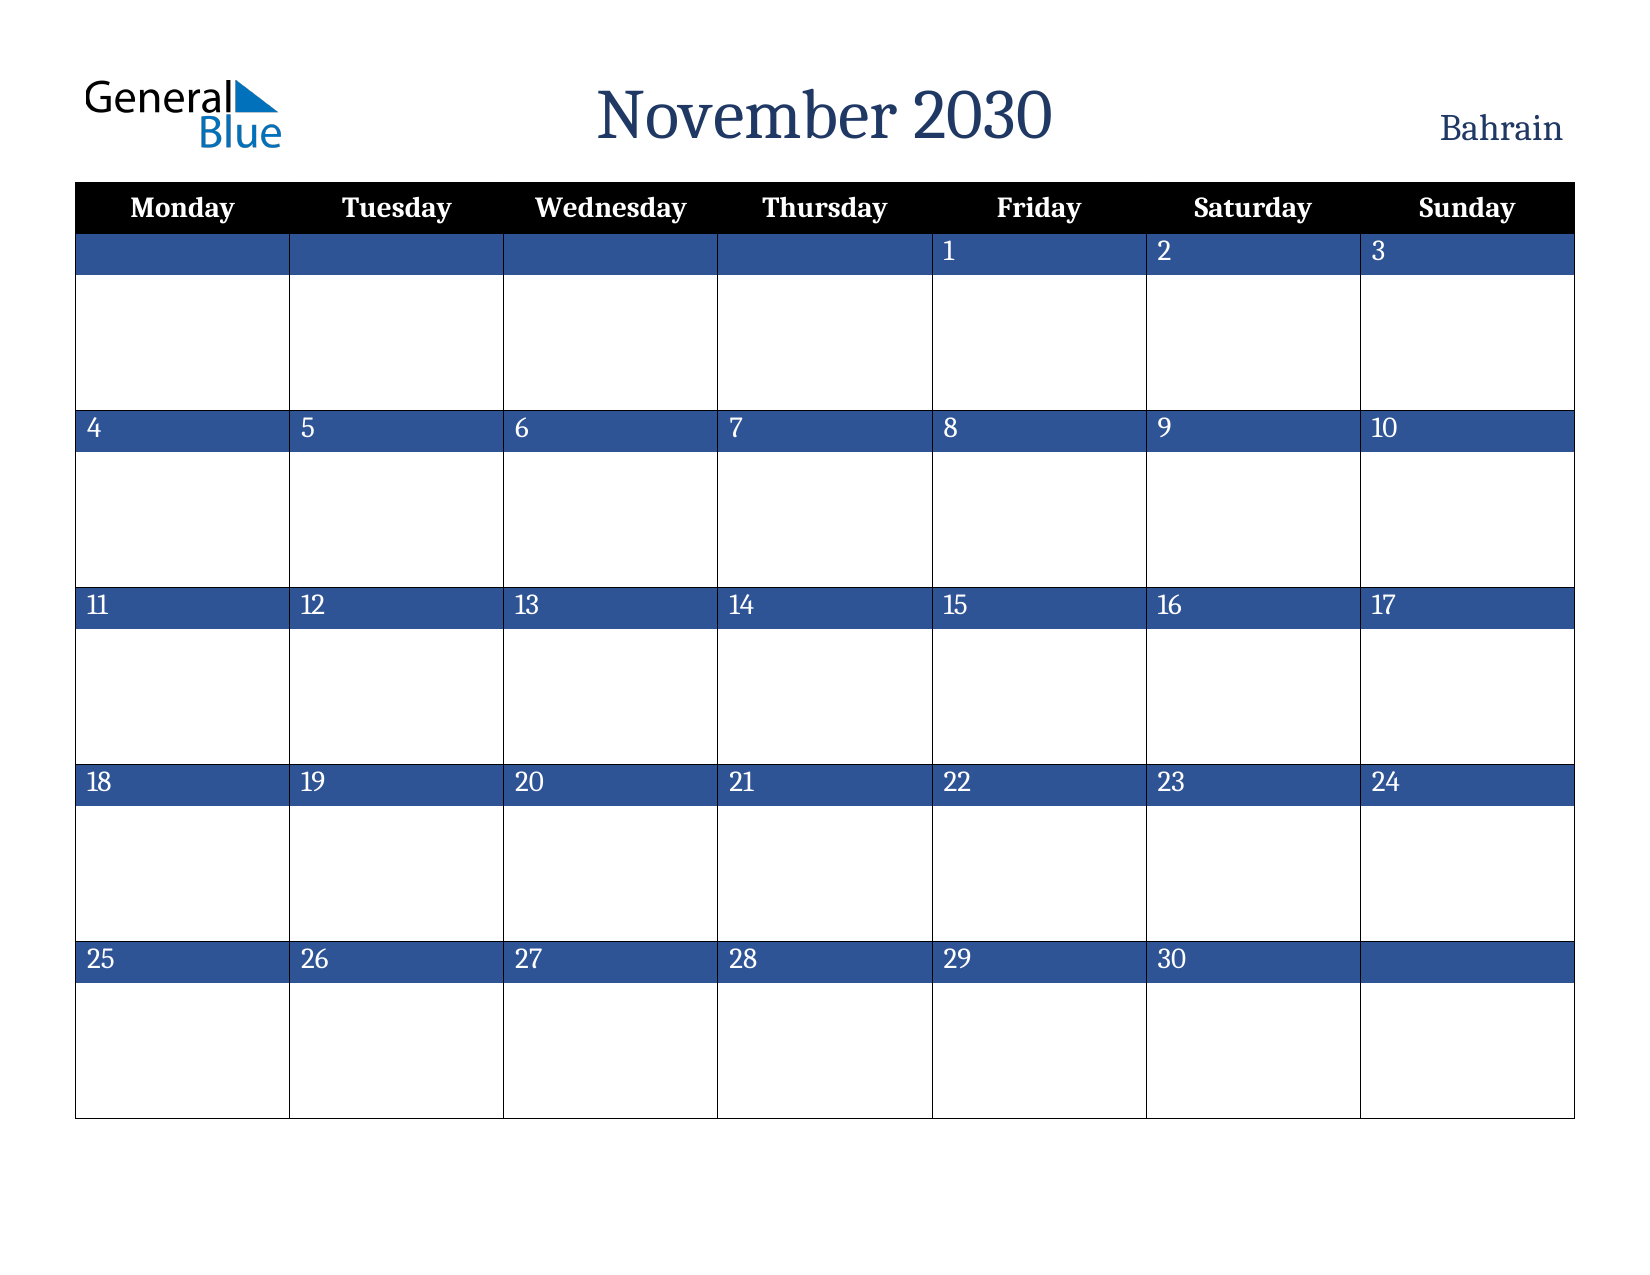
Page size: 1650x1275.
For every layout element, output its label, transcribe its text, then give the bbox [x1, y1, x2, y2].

table_cell [290, 275, 503, 410]
table_cell 28 [718, 942, 932, 983]
table_cell 3 [1361, 234, 1574, 275]
table_cell [1147, 806, 1360, 941]
table_cell 13 [504, 588, 717, 629]
table_cell [1361, 452, 1574, 587]
table_cell [290, 452, 503, 587]
table_cell 1 [933, 234, 1146, 275]
table_cell 25 [76, 942, 289, 983]
table_cell [504, 452, 717, 587]
table_cell 30 [1147, 942, 1360, 983]
table_cell [1147, 275, 1360, 410]
table_cell [933, 629, 1146, 764]
table_header [76, 75, 503, 182]
table_cell [718, 275, 932, 410]
table_cell [76, 983, 289, 1118]
table_cell 20 [504, 765, 717, 806]
table_cell 17 [1361, 588, 1574, 629]
table_cell Sunday [1361, 183, 1574, 233]
table_cell [504, 275, 717, 410]
table_cell 12 [290, 588, 503, 629]
table_cell [290, 983, 503, 1118]
table_cell 11 [76, 588, 289, 629]
table_cell 2 [1147, 234, 1360, 275]
table_cell 29 [933, 942, 1146, 983]
table_cell 5 [290, 411, 503, 452]
table_cell 4 [76, 411, 289, 452]
table_cell 16 [1147, 588, 1360, 629]
table_cell [504, 806, 717, 941]
table_cell [504, 983, 717, 1118]
table_cell Monday [76, 183, 289, 233]
table_cell [1361, 942, 1574, 983]
table_cell [76, 275, 289, 410]
picture [86, 80, 281, 148]
table_cell [76, 629, 289, 764]
table_cell [76, 806, 289, 941]
table_cell Tuesday [290, 183, 503, 233]
table_cell Wednesday [504, 183, 717, 233]
table_cell 19 [290, 765, 503, 806]
table_cell [290, 234, 503, 275]
table_cell [1147, 452, 1360, 587]
table_cell [504, 629, 717, 764]
table_cell 26 [290, 942, 503, 983]
table_cell [718, 234, 932, 275]
table_cell [1361, 983, 1574, 1118]
table_cell 15 [933, 588, 1146, 629]
table_cell [76, 234, 289, 275]
table_cell 14 [718, 588, 932, 629]
table_header November 2030 [504, 75, 1146, 182]
table_cell 7 [718, 411, 932, 452]
table_cell [504, 234, 717, 275]
table_cell Thursday [718, 183, 932, 233]
table_cell [1147, 983, 1360, 1118]
table_cell [718, 806, 932, 941]
table_cell [933, 806, 1146, 941]
table_cell [933, 275, 1146, 410]
table_cell [1361, 275, 1574, 410]
table_cell 10 [1361, 411, 1574, 452]
table_cell 24 [1361, 765, 1574, 806]
table_cell 21 [718, 765, 932, 806]
table_cell 23 [1147, 765, 1360, 806]
table_cell 8 [933, 411, 1146, 452]
table_cell [933, 983, 1146, 1118]
table_cell [290, 806, 503, 941]
table_cell [1361, 806, 1574, 941]
table_cell Saturday [1147, 183, 1360, 233]
table_cell [290, 629, 503, 764]
table_header Bahrain [1146, 75, 1574, 182]
table_cell 6 [504, 411, 717, 452]
table_cell [76, 452, 289, 587]
table_cell [718, 629, 932, 764]
table_cell [718, 983, 932, 1118]
table_cell [1361, 629, 1574, 764]
table_cell 22 [933, 765, 1146, 806]
table_cell Friday [933, 183, 1146, 233]
table_cell [933, 452, 1146, 587]
table_cell 9 [1147, 411, 1360, 452]
table_cell 18 [76, 765, 289, 806]
table_cell 27 [504, 942, 717, 983]
table_cell [718, 452, 932, 587]
table_cell [1147, 629, 1360, 764]
